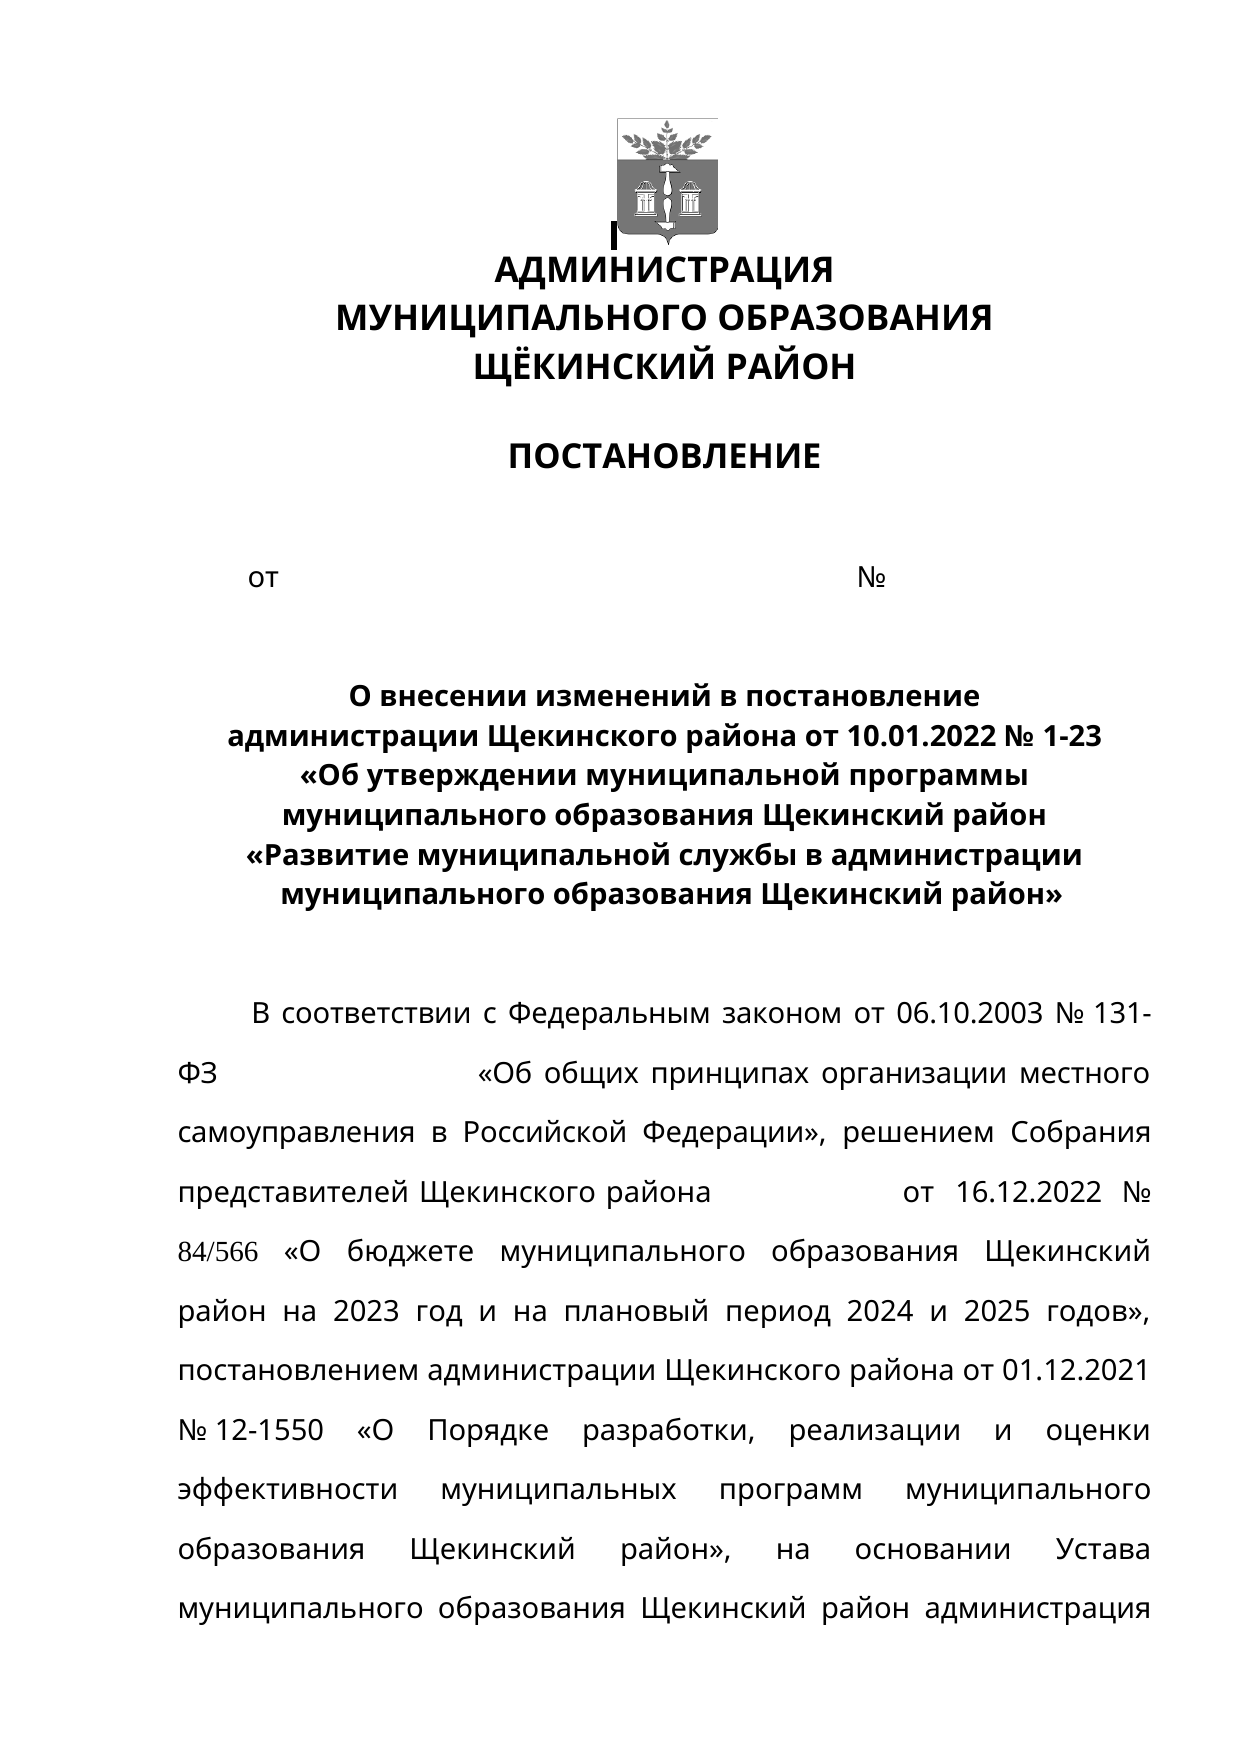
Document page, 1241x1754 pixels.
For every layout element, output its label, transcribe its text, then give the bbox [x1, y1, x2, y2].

picture [617, 118, 718, 245]
text ПОСТАНОВЛЕНИЕ [177, 452, 1152, 473]
text «Развитие муниципальной службы в администрации [177, 834, 1152, 873]
text муниципального образования Щекинский район [177, 794, 1152, 834]
text «Об утверждении муниципальной программы [177, 754, 1152, 794]
text администрации Щекинского района от 10.01.2022 № 1-23 [177, 715, 1152, 754]
table_header № [845, 556, 1096, 596]
table_header от [236, 556, 845, 596]
text АДМИНИСТРАЦИЯ [177, 245, 1152, 293]
text ЩЁКИНСКИЙ РАЙОН [177, 341, 1152, 389]
text муниципального образования Щекинский район» [177, 873, 1152, 913]
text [177, 993, 1152, 1627]
text МУНИЦИПАЛЬНОГО ОБРАЗОВАНИЯ [177, 293, 1152, 341]
text О внесении изменений в постановление [177, 675, 1152, 715]
